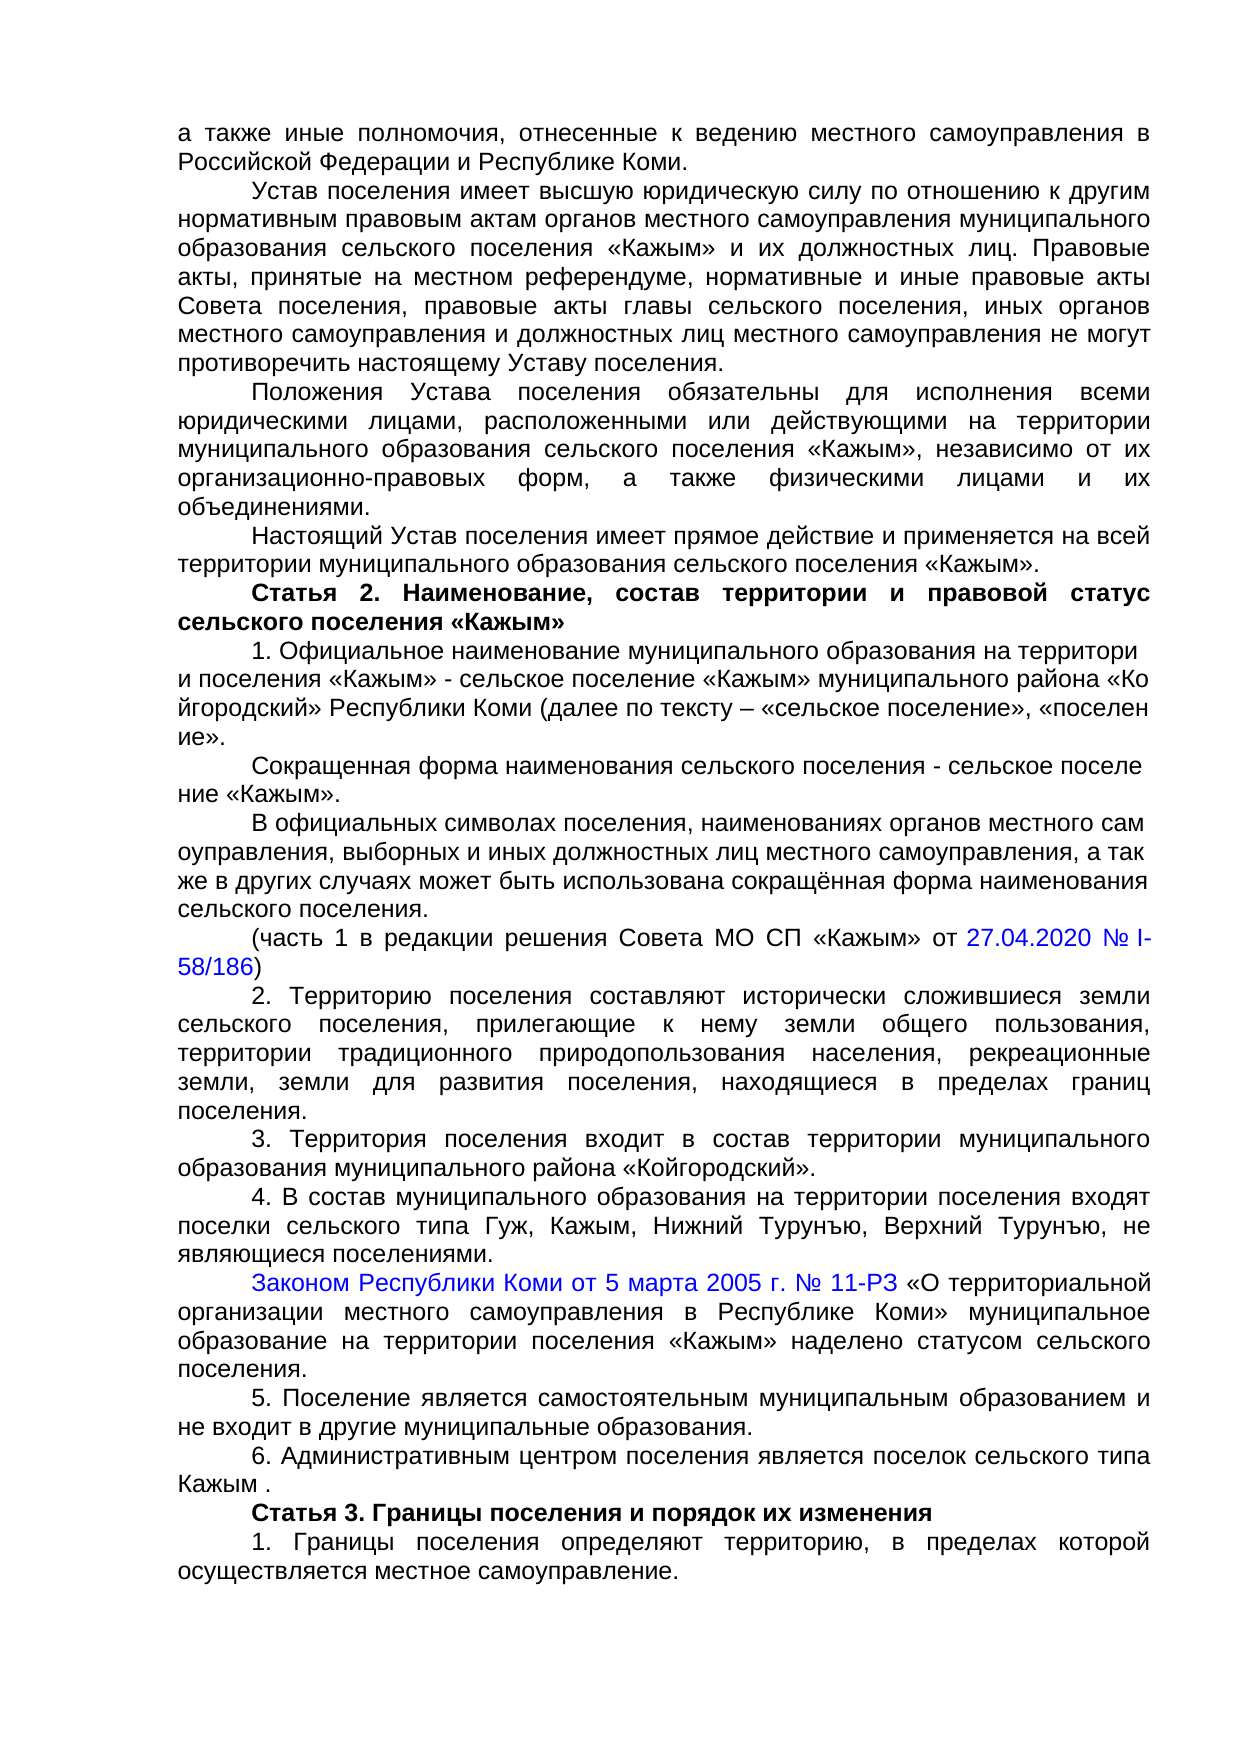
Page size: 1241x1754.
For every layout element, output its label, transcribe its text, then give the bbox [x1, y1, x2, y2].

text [177, 118, 1152, 176]
text Настоящий Устав поселения имеет прямое действие и применяется на всей территории муниципального образования сельского поселения «Кажым». [177, 521, 1152, 578]
text Статья 3. Границы поселения и порядок их изменения [177, 1498, 1152, 1527]
text 2. Территорию поселения составляют исторически сложившиеся земли сельского поселения, прилегающие к нему земли общего пользования, территории традиционного природопользования населения, рекреационные земли, земли для развития поселения, находящиеся в пределах границ поселения. [177, 981, 1152, 1124]
text 6. Административным центром поселения является поселок сельского типа Кажым . [177, 1441, 1152, 1498]
text В официальных символах поселения, наименованиях органов местного самоуправления, выборных и иных должностных лиц местного самоуправления, а также в других случаях может быть использована сокращённая форма наименования сельского поселения. [177, 808, 1152, 923]
text 4. В состав муниципального образования на территории поселения входят поселки сельского типа Гуж, Кажым, Нижний Турунъю, Верхний Турунъю, не являющиеся поселениями. [177, 1182, 1152, 1268]
text 1. Официальное наименование муниципального образования на территории поселения «Кажым» - сельское поселение «Кажым» муниципального района «Койгородский» Республики Коми (далее по тексту – «сельское поселение», «поселение». [177, 636, 1152, 751]
text 3. Территория поселения входит в состав территории муниципального образования муниципального района «Койгородский». [177, 1124, 1152, 1182]
text Статья 2. Наименование, состав территории и правовой статус сельского поселения «Кажым» [177, 578, 1152, 636]
text Законом Республики Коми от 5 марта 2005 г. № 11-РЗ «О территориальной организации местного самоуправления в Республике Коми» муниципальное образование на территории поселения «Кажым» наделено статусом сельского поселения. [177, 1268, 1152, 1383]
text Устав поселения имеет высшую юридическую силу по отношению к другим нормативным правовым актам органов местного самоуправления муниципального образования сельского поселения «Кажым» и их должностных лиц. Правовые акты, принятые на местном референдуме, нормативные и иные правовые акты Совета поселения, правовые акты главы сельского поселения, иных органов местного самоуправления и должностных лиц местного самоуправления не могут противоречить настоящему Уставу поселения. [177, 176, 1152, 377]
text (часть 1 в редакции решения Совета МО СП «Кажым» от 27.04.2020 № I-58/186) [177, 923, 1152, 981]
text Положения Устава поселения обязательны для исполнения всеми юридическими лицами, расположенными или действующими на территории муниципального образования сельского поселения «Кажым», независимо от их организационно-правовых форм, а также физическими лицами и их объединениями. [177, 377, 1152, 521]
text Сокращенная форма наименования сельского поселения - сельское поселение «Кажым». [177, 751, 1152, 808]
text 5. Поселение является самостоятельным муниципальным образованием и не входит в другие муниципальные образования. [177, 1383, 1152, 1441]
text 1. Границы поселения определяют территорию, в пределах которой осуществляется местное самоуправление. [177, 1527, 1152, 1584]
